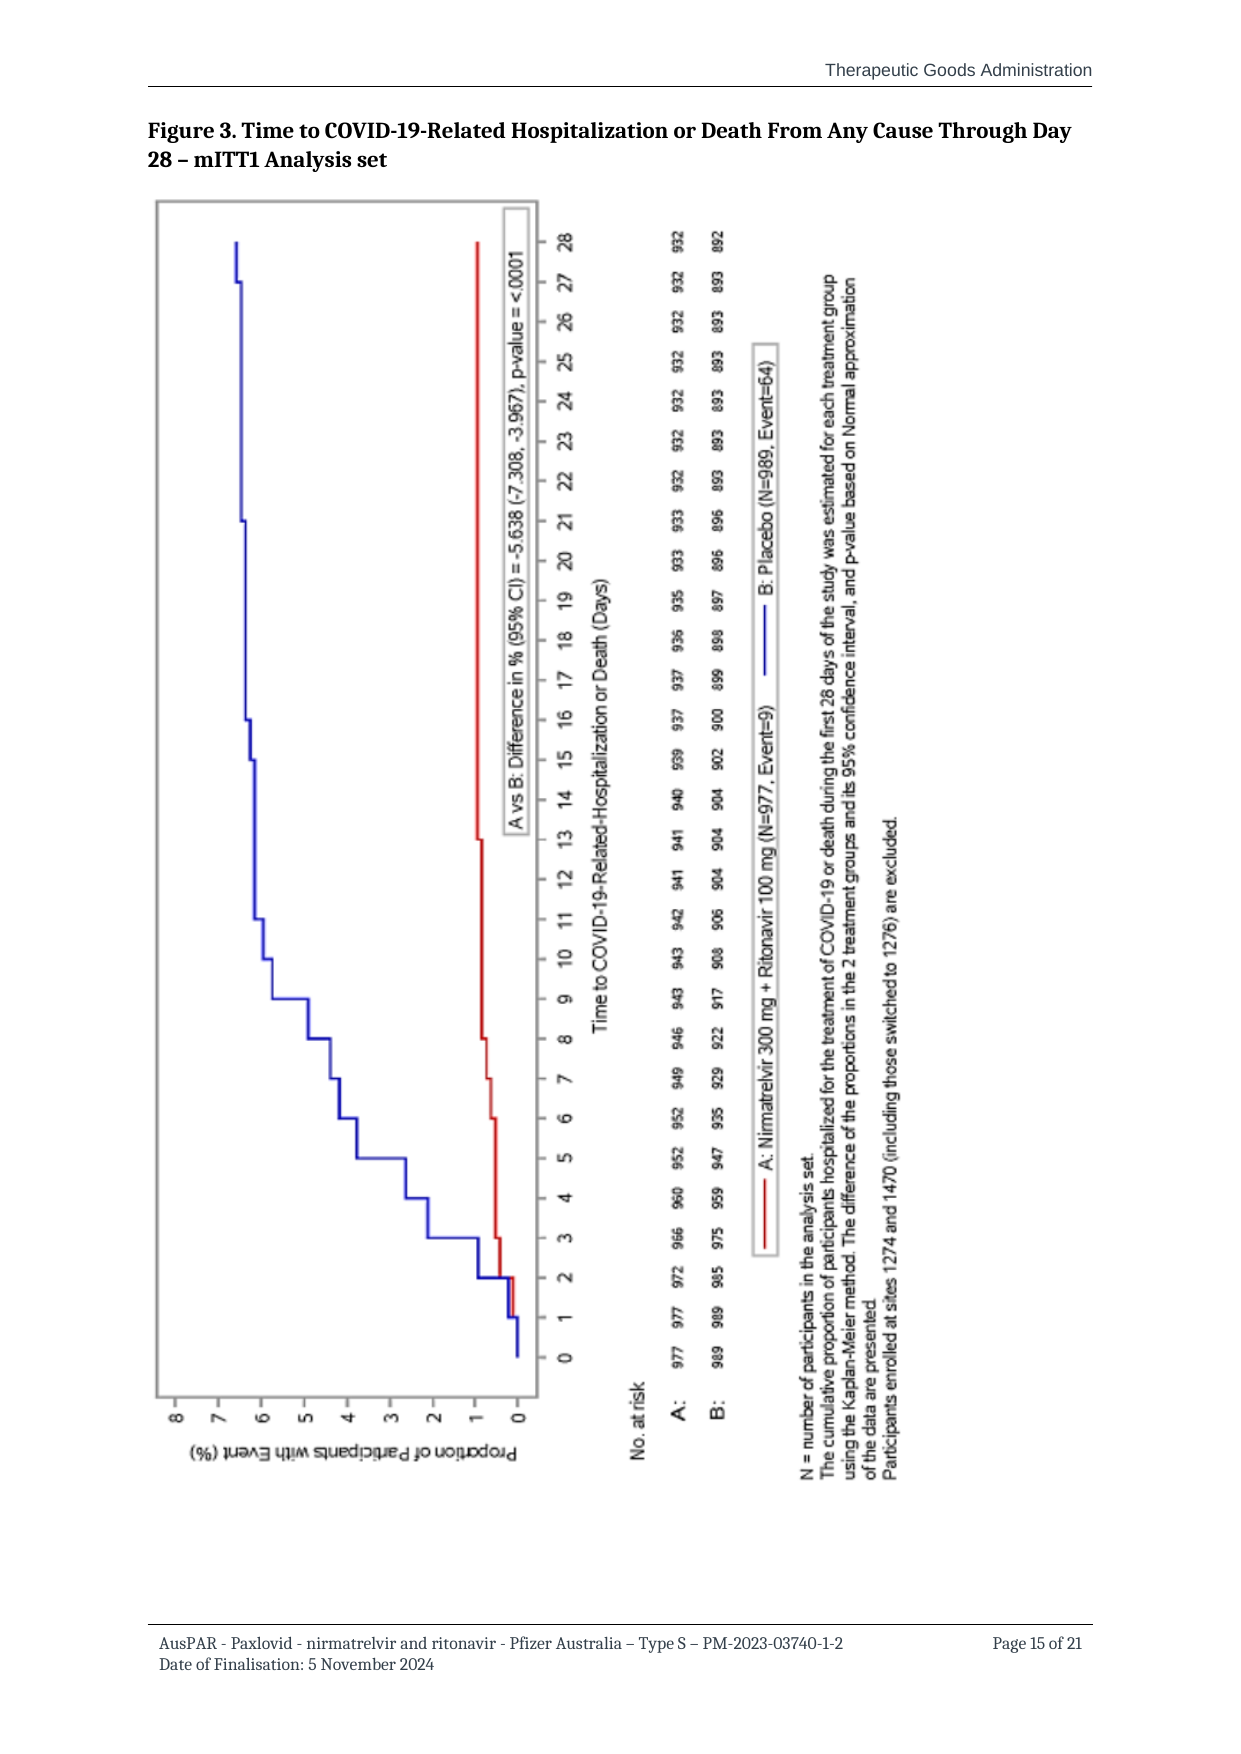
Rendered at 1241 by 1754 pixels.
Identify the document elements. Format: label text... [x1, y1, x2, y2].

title Figure 3. Time to COVID-19-Related Hospitalization or Death From Any Cause Through Day 28 – mITT1 Analysis set [148, 118, 1092, 173]
picture [150, 191, 785, 1494]
picture [797, 224, 902, 1494]
